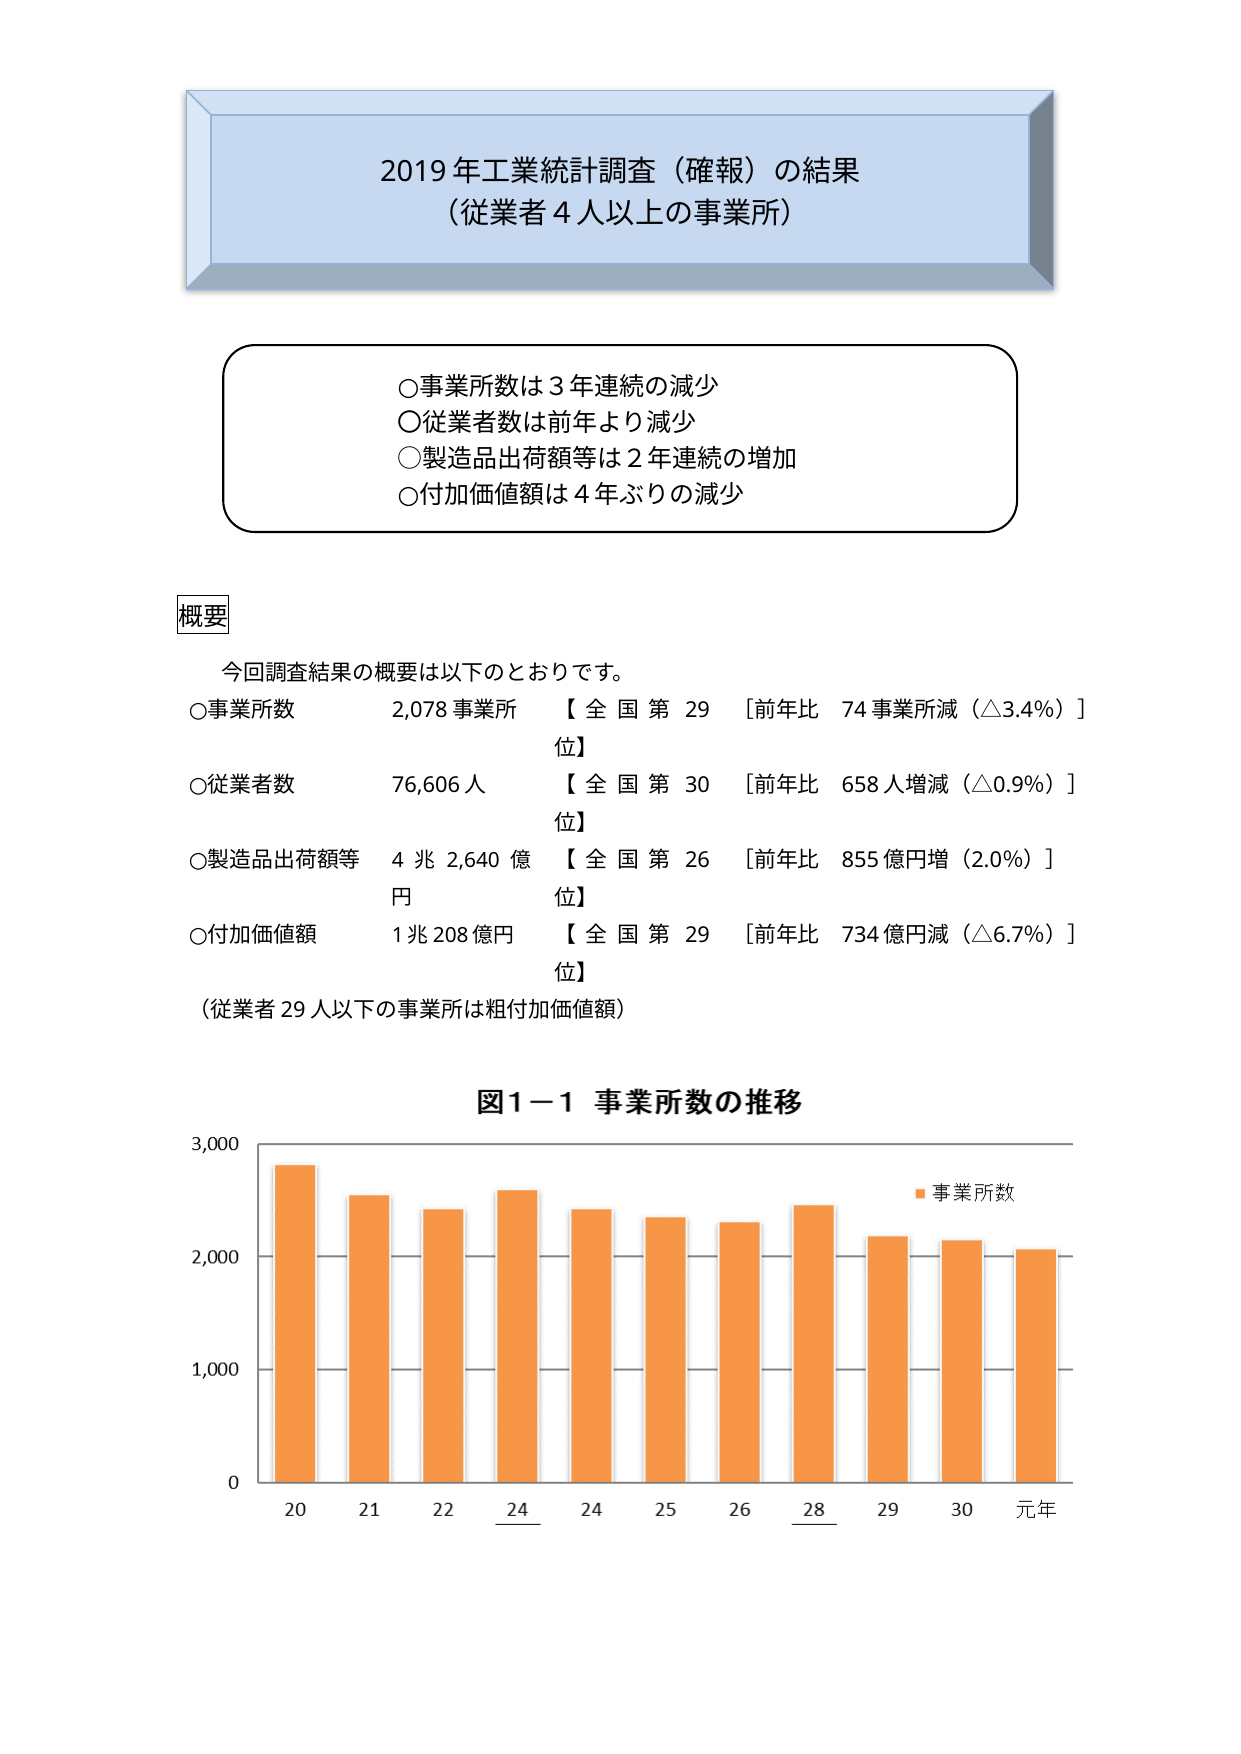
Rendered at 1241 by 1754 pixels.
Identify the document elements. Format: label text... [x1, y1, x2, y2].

table_cell ○従業者数 [177, 765, 380, 839]
table_cell ［前年比 734億円減（△6.7％）］ [721, 915, 1133, 989]
picture [177, 1064, 1096, 1587]
table_cell ○付加価値額 [177, 915, 380, 989]
table_cell ［前年比 855億円増（2.0％）］ [721, 840, 1133, 914]
table_header 【全国第29位】 [543, 690, 721, 764]
table_cell ［前年比 658人増減（△0.9％）］ [721, 765, 1133, 839]
table_cell 【全国第26位】 [543, 840, 721, 914]
table_cell 【全国第30位】 [543, 765, 721, 839]
table_cell 1兆208億円 [380, 915, 543, 989]
table_header 2,078事業所 [380, 690, 543, 764]
table_cell （従業者29人以下の事業所は粗付加価値額） [177, 990, 1133, 1027]
text 概要 [177, 577, 1063, 652]
table_header ［前年比 74事業所減（△3.4％）］ [721, 690, 1133, 764]
text 今回調査結果の概要は以下のとおりです。 [177, 652, 1063, 689]
table_cell ○製造品出荷額等 [177, 840, 380, 914]
table_cell 4兆2,640億円 [380, 840, 543, 914]
table_cell 【全国第29位】 [543, 915, 721, 989]
table_header ○事業所数 [177, 690, 380, 764]
table_cell 76,606人 [380, 765, 543, 839]
